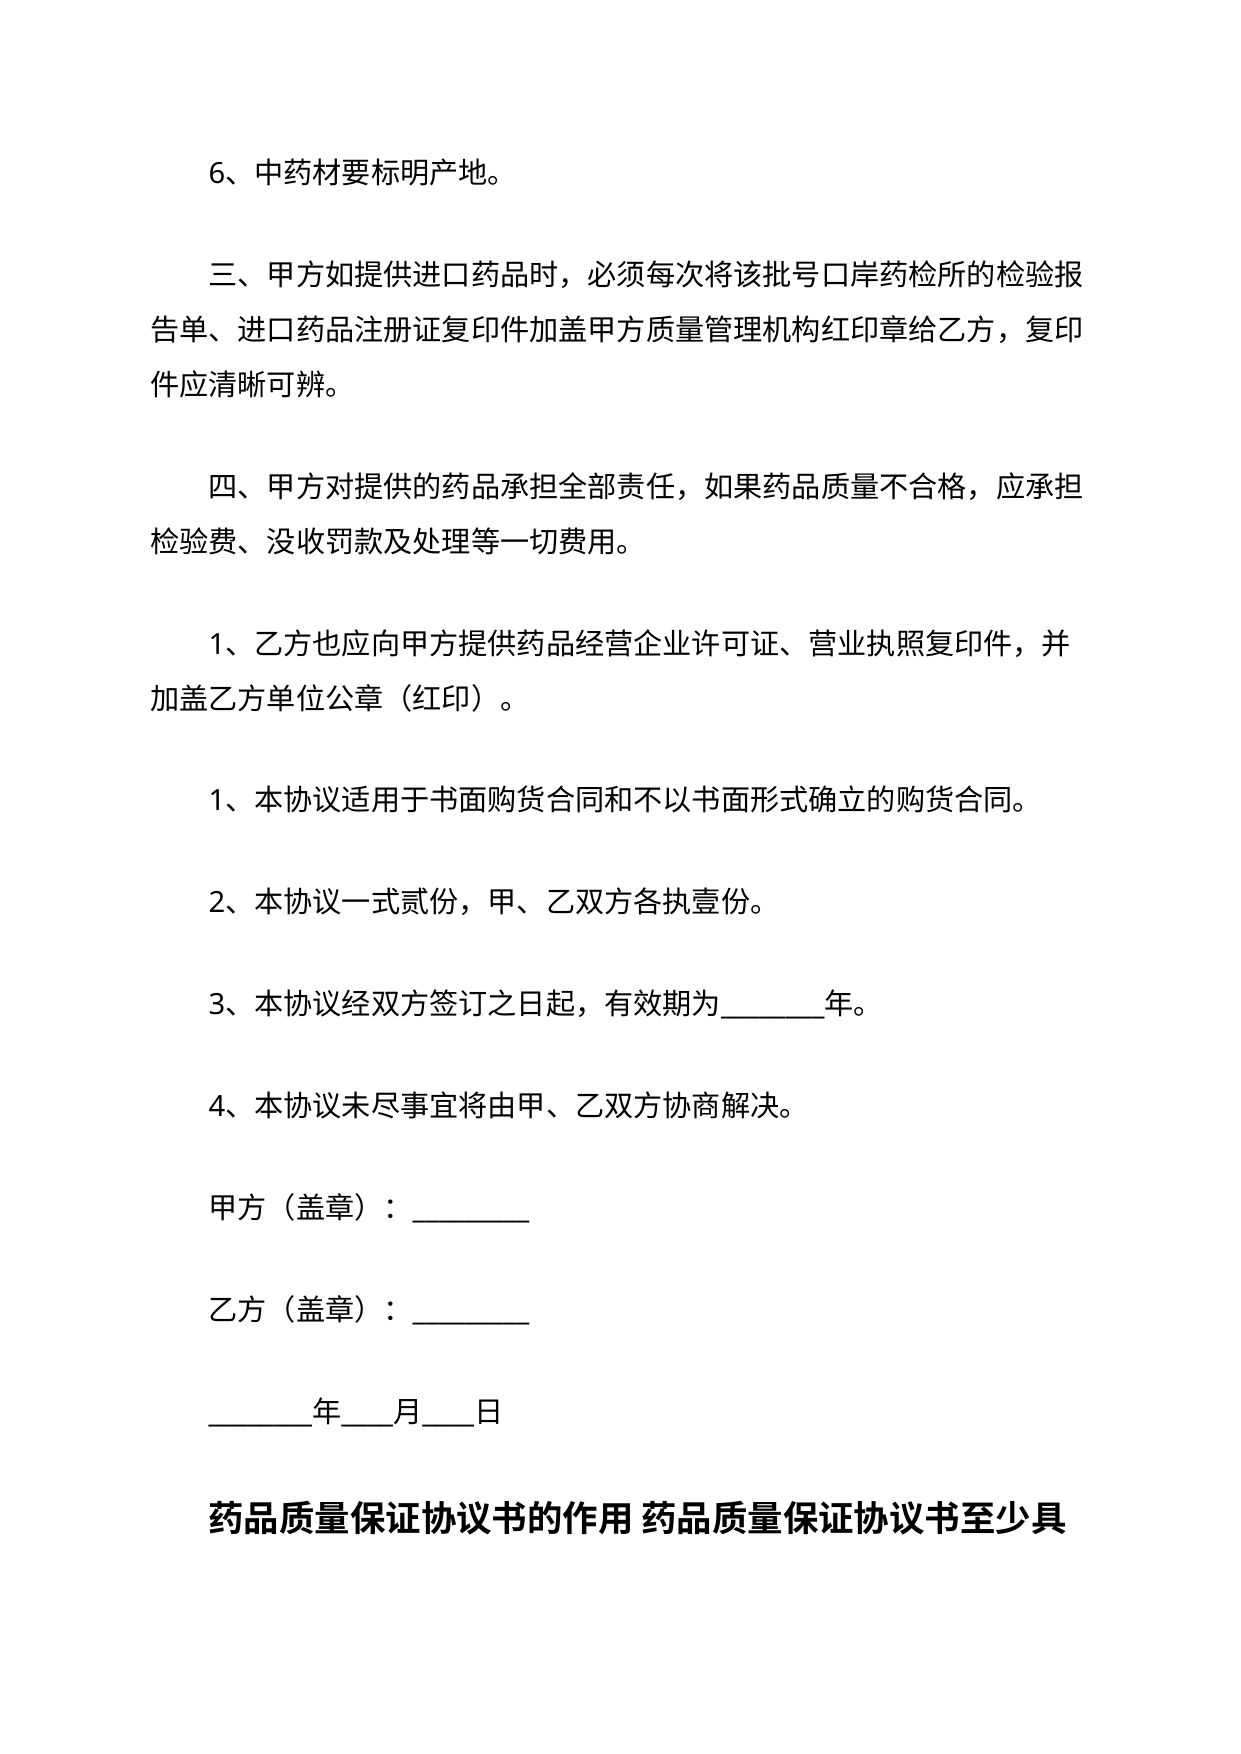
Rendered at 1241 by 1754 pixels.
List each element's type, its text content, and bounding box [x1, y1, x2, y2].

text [150, 1491, 1090, 1542]
text 乙方（盖章）：_________ [150, 1287, 1090, 1329]
text 3、本协议经双方签订之日起，有效期为________年。 [150, 981, 1090, 1023]
text 四、甲方对提供的药品承担全部责任，如果药品质量不合格，应承担检验费、没收罚款及处理等一切费用。 [150, 463, 1090, 561]
text 1、本协议适用于书面购货合同和不以书面形式确立的购货合同。 [150, 777, 1090, 819]
text 三、甲方如提供进口药品时，必须每次将该批号口岸药检所的检验报告单、进口药品注册证复印件加盖甲方质量管理机构红印章给乙方，复印件应清晰可辨。 [150, 252, 1090, 404]
text 4、本协议未尽事宜将由甲、乙双方协商解决。 [150, 1083, 1090, 1125]
text ________年____月____日 [150, 1389, 1090, 1431]
text 6、中药材要标明产地。 [150, 150, 1090, 192]
text 1、乙方也应向甲方提供药品经营企业许可证、营业执照复印件，并加盖乙方单位公章（红印）。 [150, 620, 1090, 717]
text 2、本协议一式贰份，甲、乙双方各执壹份。 [150, 879, 1090, 921]
text 甲方（盖章）：_________ [150, 1185, 1090, 1227]
